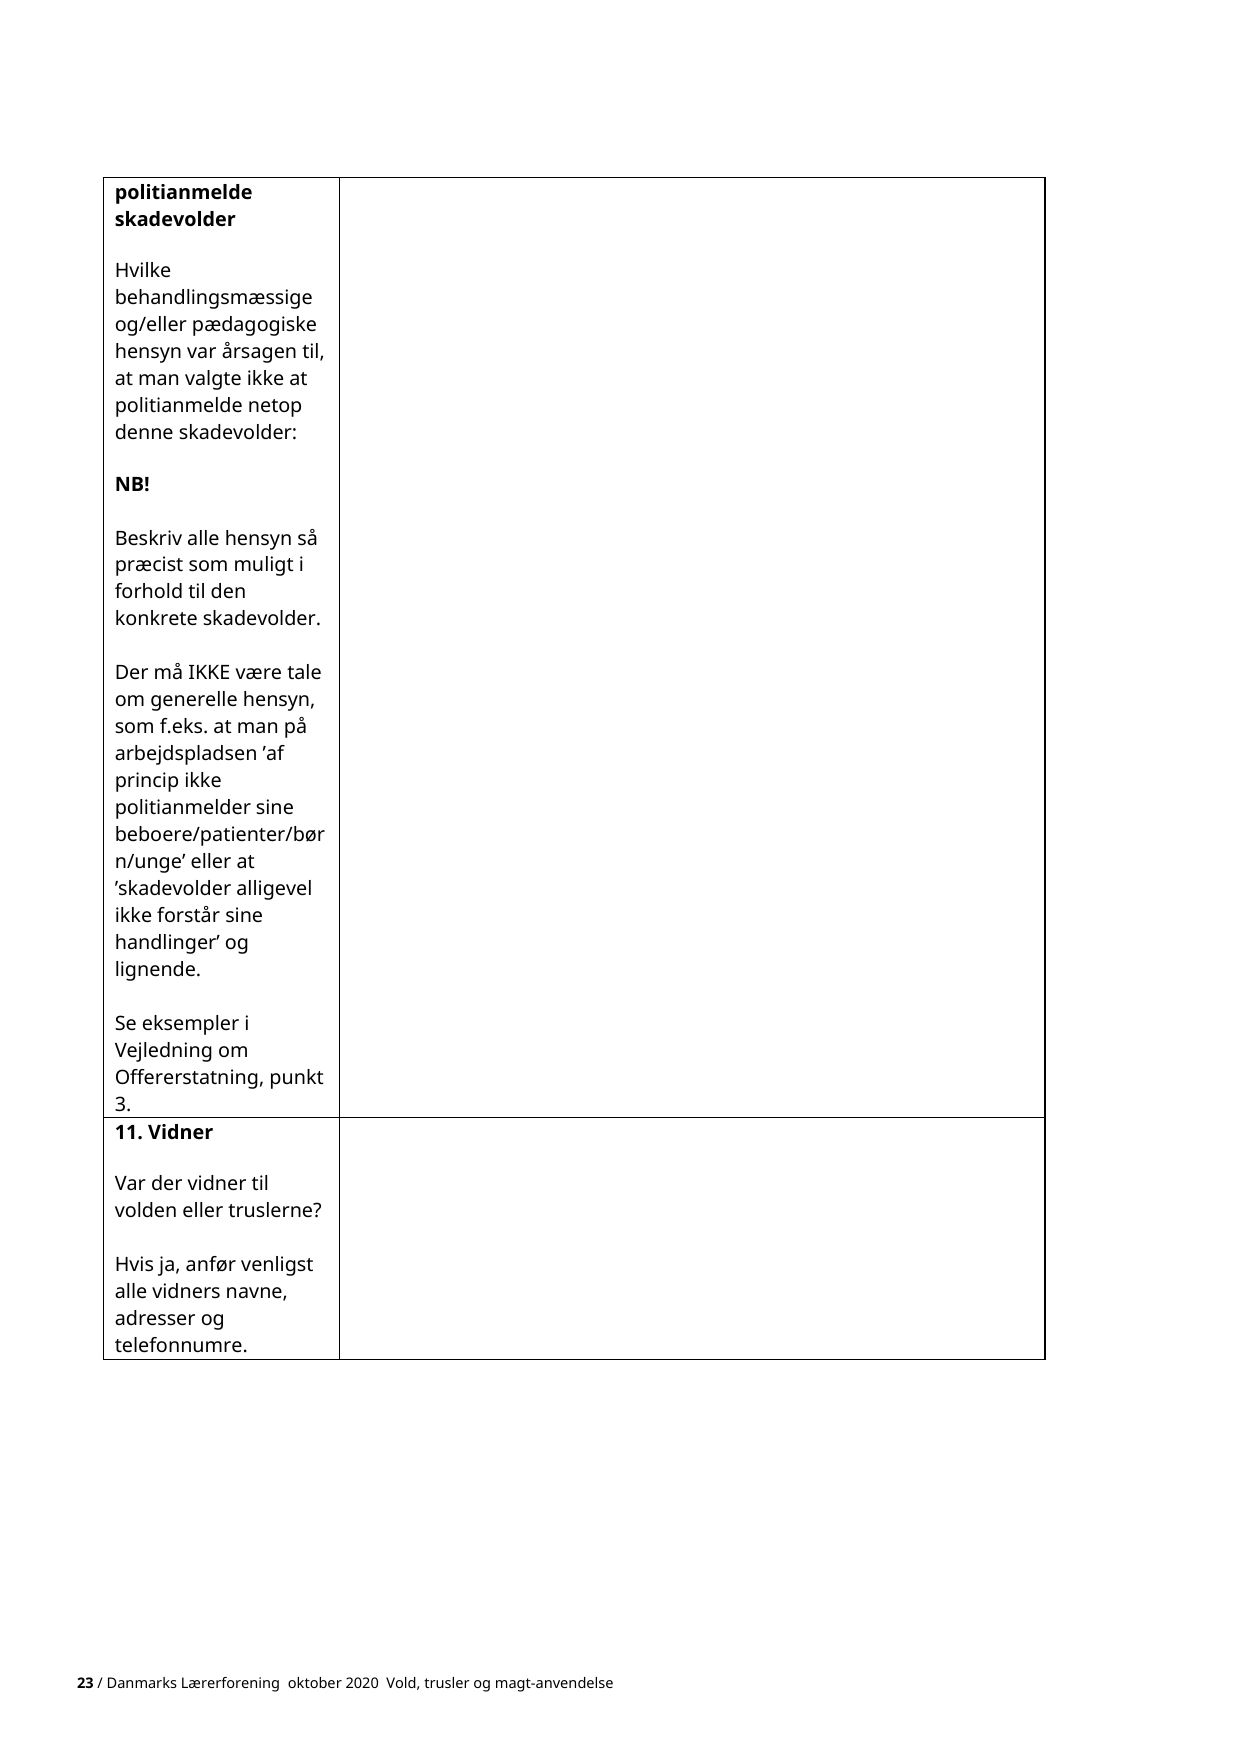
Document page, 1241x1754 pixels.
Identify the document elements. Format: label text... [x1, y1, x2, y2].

table_cell [340, 1118, 1044, 1358]
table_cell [104, 178, 339, 1117]
table_cell 11. Vidner Var der vidner til volden eller truslerne? Hvis ja, anfør venligst alle vidners navne, adresser og telefonnumre. [104, 1118, 339, 1358]
table_cell [340, 178, 1044, 1117]
